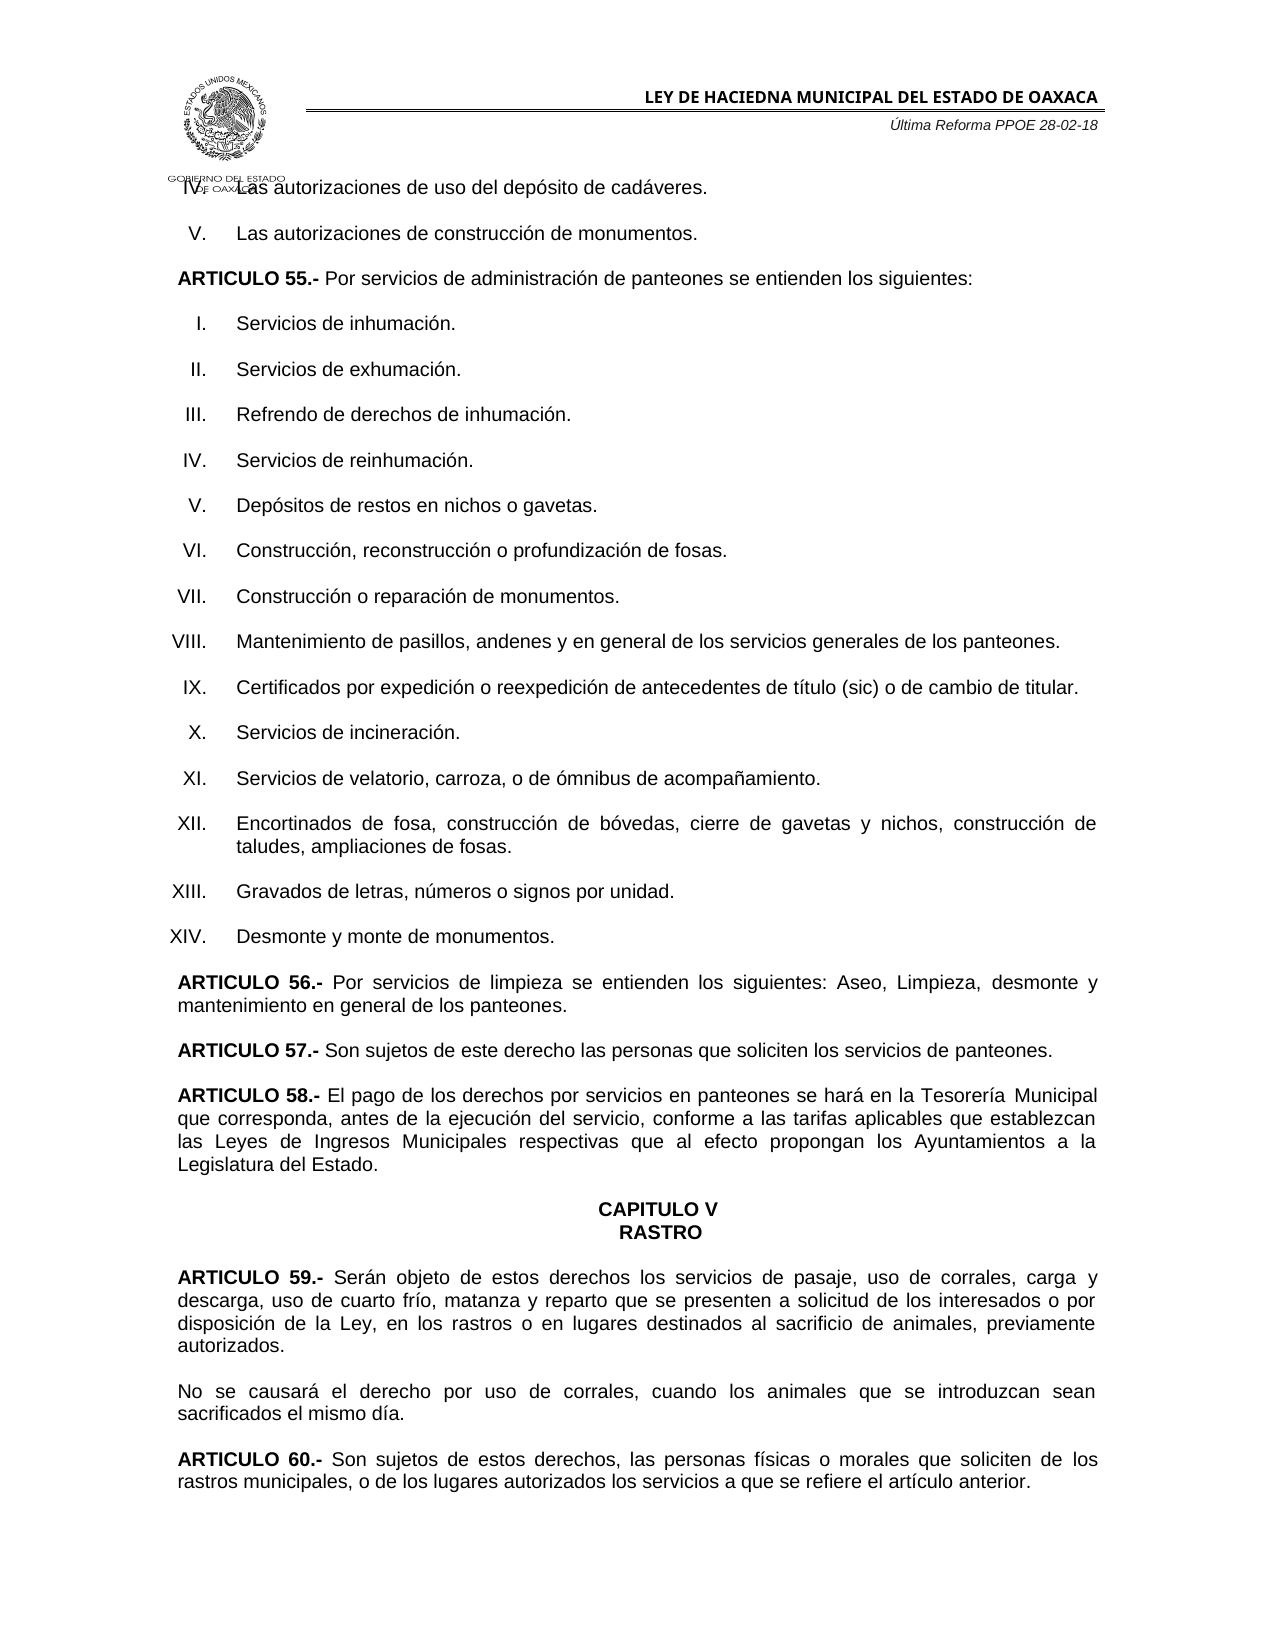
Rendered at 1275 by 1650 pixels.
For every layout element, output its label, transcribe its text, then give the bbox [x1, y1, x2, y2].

list Encortinados de fosa, construcción de bóvedas, cierre de gavetas y nichos, construcción de taludes, ampliaciones de fosas. [207, 812, 1098, 857]
picture [165, 73, 288, 195]
text RASTRO [619, 1221, 1098, 1243]
list Servicios de incineración. [207, 721, 1098, 744]
list Servicios de inhumación. [207, 312, 1098, 335]
list Construcción o reparación de monumentos. [207, 585, 1098, 607]
list Desmonte y monte de monumentos. [207, 925, 1098, 948]
list Las autorizaciones de construcción de monumentos. [207, 221, 1098, 244]
list Servicios de exhumación. [207, 358, 1098, 380]
text ARTICULO 59.- Serán objeto de estos derechos los servicios de pasaje, uso de corrales, carga y descarga, uso de cuarto frío, matanza y reparto que se presenten a solicitud de los interesados o por disposición de la Ley, en los rastros o en lugares destinados al sacrificio de animales, previamente autorizados. [177, 1266, 1098, 1357]
text ARTICULO 55.- Por servicios de administración de panteones se entienden los siguientes: [177, 267, 1098, 289]
list Certificados por expedición o reexpedición de antecedentes de título (sic) o de cambio de titular. [207, 676, 1098, 698]
list Depósitos de restos en nichos o gavetas. [207, 494, 1098, 517]
list Servicios de velatorio, carroza, o de ómnibus de acompañamiento. [207, 766, 1098, 789]
list Mantenimiento de pasillos, andenes y en general de los servicios generales de los panteones. [207, 630, 1098, 653]
list Refrendo de derechos de inhumación. [207, 403, 1098, 426]
list Gravados de letras, números o signos por unidad. [207, 880, 1098, 903]
text No se causará el derecho por uso de corrales, cuando los animales que se introduzcan sean sacrificados el mismo día. [177, 1379, 1098, 1425]
list Servicios de reinhumación. [207, 448, 1098, 471]
text ARTICULO 57.- Son sujetos de este derecho las personas que soliciten los servicios de panteones. [177, 1039, 1098, 1062]
text ARTICULO 58.- El pago de los derechos por servicios en panteones se hará en la Tesorería Municipal que corresponda, antes de la ejecución del servicio, conforme a las tarifas aplicables que establezcan las Leyes de Ingresos Municipales respectivas que al efecto propongan los Ayuntamientos a la Legislatura del Estado. [177, 1084, 1098, 1175]
text CAPITULO V [598, 1198, 1098, 1221]
text ARTICULO 60.- Son sujetos de estos derechos, las personas físicas o morales que soliciten de los rastros municipales, o de los lugares autorizados los servicios a que se refiere el artículo anterior. [177, 1448, 1098, 1493]
list Construcción, reconstrucción o profundización de fosas. [207, 539, 1098, 562]
list Las autorizaciones de uso del depósito de cadáveres. [207, 176, 1098, 199]
text ARTICULO 56.- Por servicios de limpieza se entienden los siguientes: Aseo, Limpieza, desmonte y mantenimiento en general de los panteones. [177, 971, 1098, 1016]
